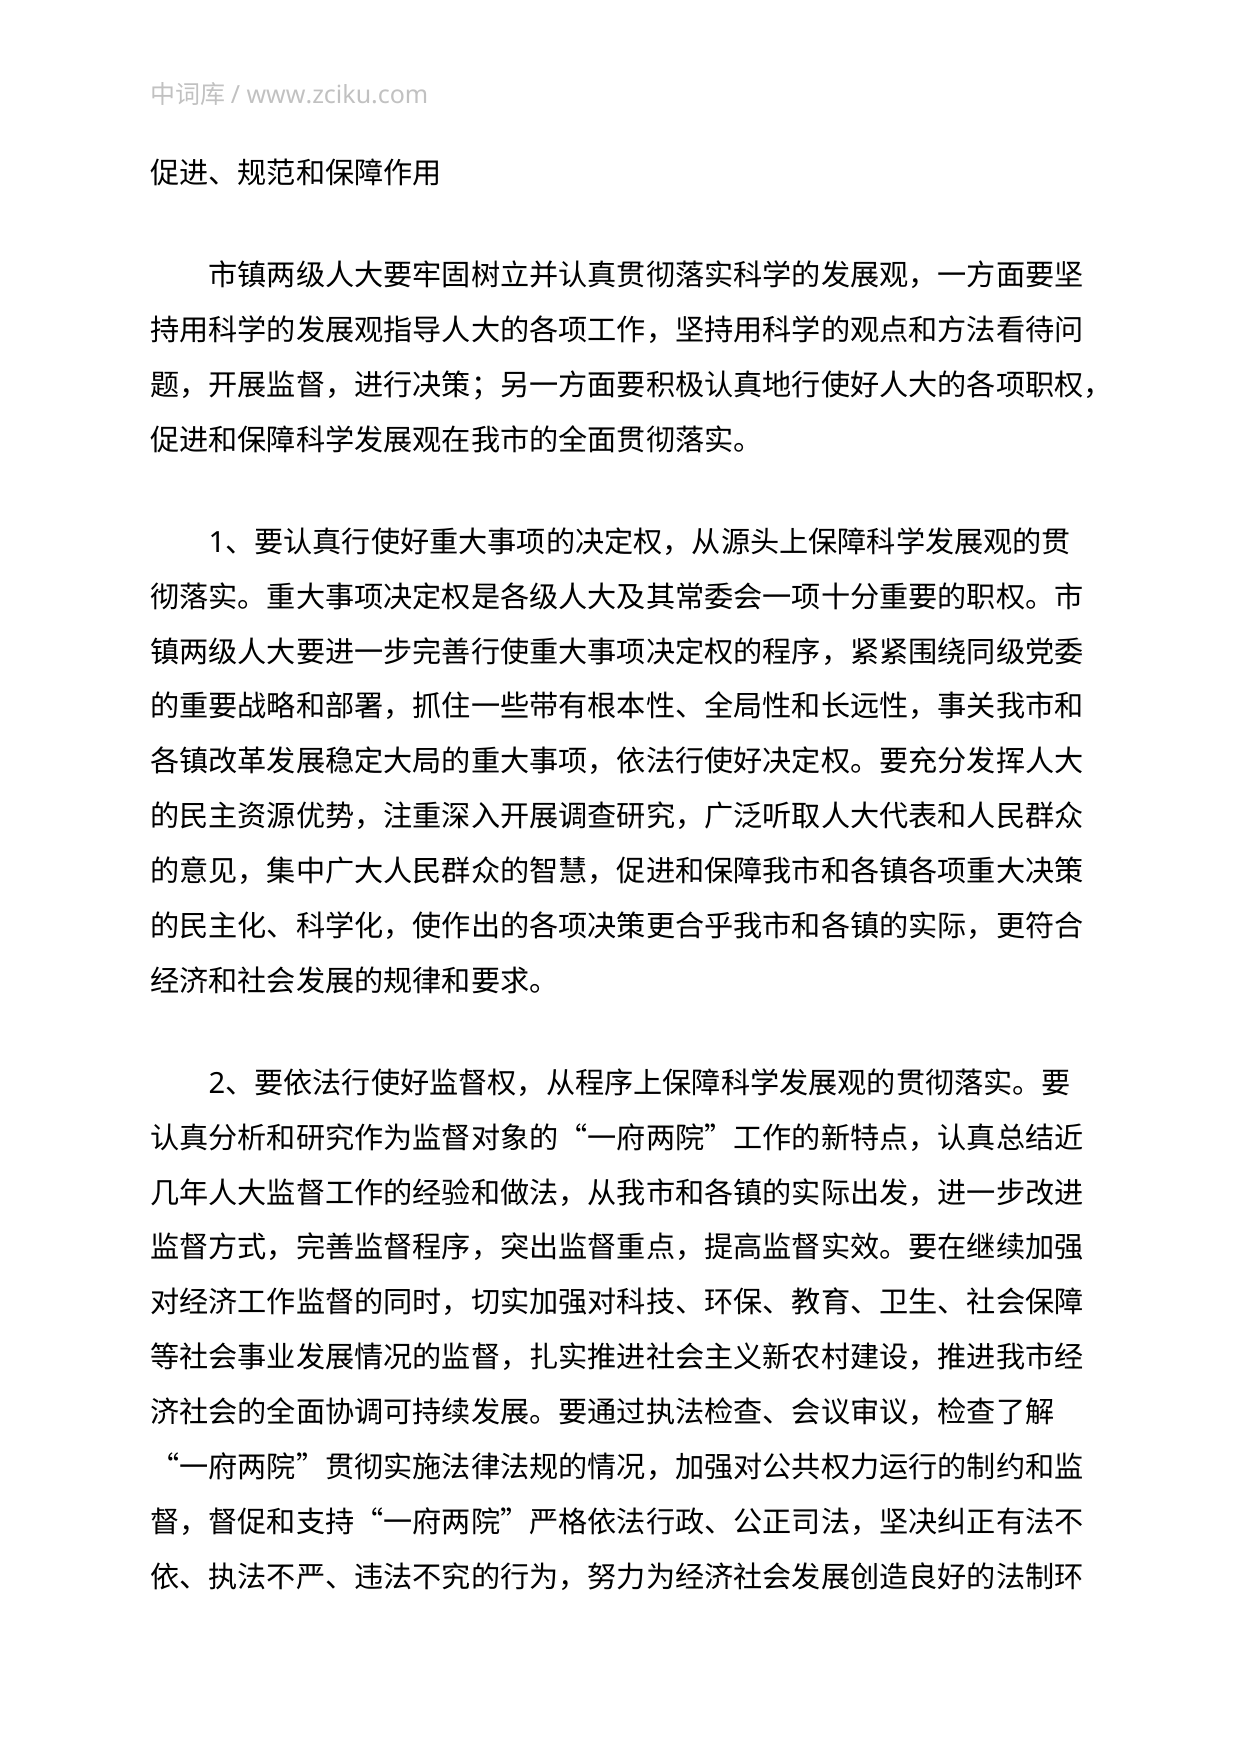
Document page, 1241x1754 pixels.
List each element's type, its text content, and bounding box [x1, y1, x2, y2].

text 市镇两级人大要牢固树立并认真贯彻落实科学的发展观，一方面要坚持用科学的发展观指导人大的各项工作，坚持用科学的观点和方法看待问题，开展监督，进行决策；另一方面要积极认真地行使好人大的各项职权，促进和保障科学发展观在我市的全面贯彻落实。 [150, 252, 1090, 459]
text 1、要认真行使好重大事项的决定权，从源头上保障科学发展观的贯彻落实。重大事项决定权是各级人大及其常委会一项十分重要的职权。市镇两级人大要进一步完善行使重大事项决定权的程序，紧紧围绕同级党委的重要战略和部署，抓住一些带有根本性、全局性和长远性，事关我市和各镇改革发展稳定大局的重大事项，依法行使好决定权。要充分发挥人大的民主资源优势，注重深入开展调查研究，广泛听取人大代表和人民群众的意见，集中广大人民群众的智慧，促进和保障我市和各镇各项重大决策的民主化、科学化，使作出的各项决策更合乎我市和各镇的实际，更符合经济和社会发展的规律和要求。 [150, 518, 1090, 1000]
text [150, 150, 1090, 192]
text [150, 1059, 1090, 1596]
